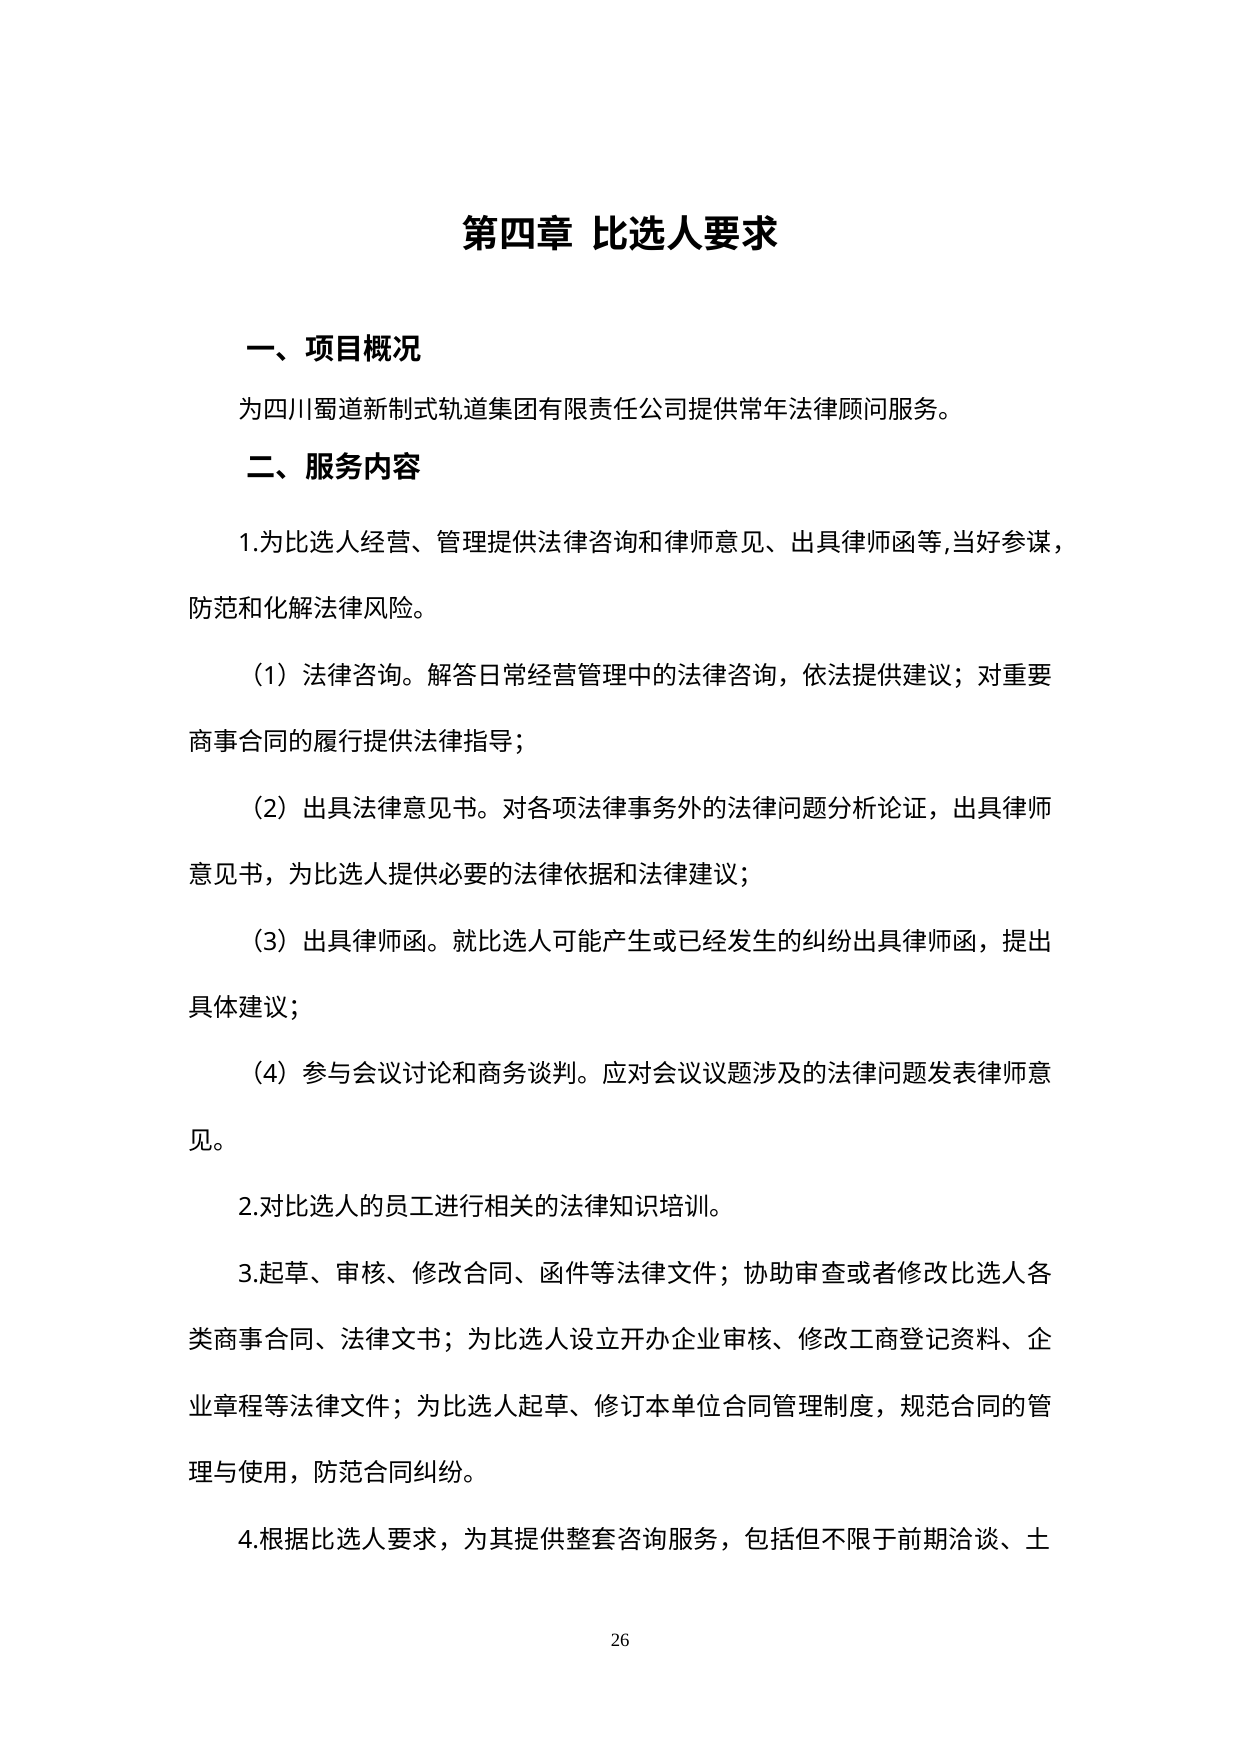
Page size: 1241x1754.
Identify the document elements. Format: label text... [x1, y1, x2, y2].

text 二、服务内容 [188, 444, 1052, 486]
text （3）出具律师函。就比选人可能产生或已经发生的纠纷出具律师函，提出具体建议； [188, 906, 1052, 1039]
subtitle 第四章 比选人要求 [188, 198, 1052, 264]
text （2）出具法律意见书。对各项法律事务外的法律问题分析论证，出具律师意见书，为比选人提供必要的法律依据和法律建议； [188, 773, 1052, 906]
text 2.对比选人的员工进行相关的法律知识培训。 [188, 1172, 1052, 1238]
text （1）法律咨询。解答日常经营管理中的法律咨询，依法提供建议；对重要商事合同的履行提供法律指导； [188, 640, 1052, 773]
text 3.起草、审核、修改合同、函件等法律文件；协助审查或者修改比选人各类商事合同、法律文书；为比选人设立开办企业审核、修改工商登记资料、企业章程等法律文件；为比选人起草、修订本单位合同管理制度，规范合同的管理与使用，防范合同纠纷。 [188, 1238, 1052, 1504]
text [188, 1504, 1052, 1570]
text 1.为比选人经营、管理提供法律咨询和律师意见、出具律师函等,当好参谋，防范和化解法律风险。 [188, 507, 1052, 640]
text 为四川蜀道新制式轨道集团有限责任公司提供常年法律顾问服务。 [188, 389, 1052, 426]
text （4）参与会议讨论和商务谈判。应对会议议题涉及的法律问题发表律师意见。 [188, 1039, 1052, 1172]
text 一、项目概况 [188, 326, 1052, 368]
